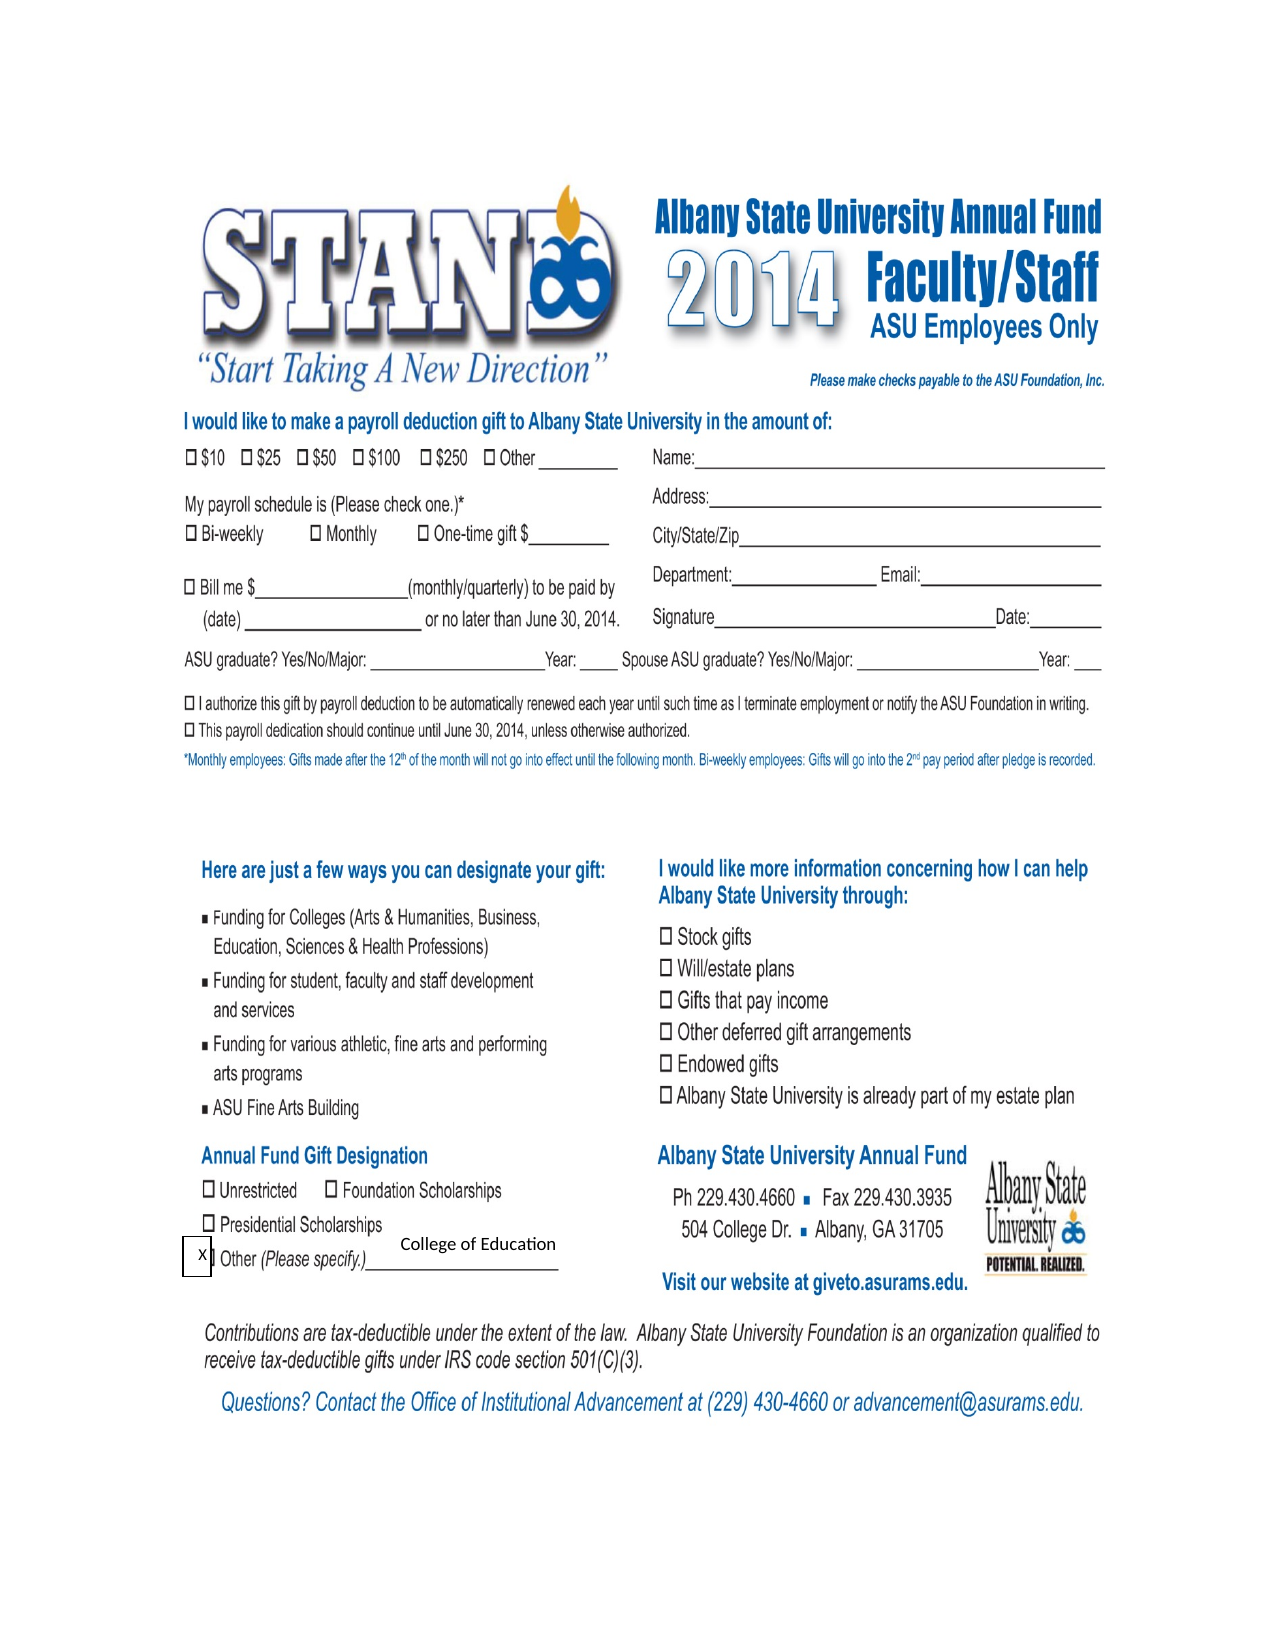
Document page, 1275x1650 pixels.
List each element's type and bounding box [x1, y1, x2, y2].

picture [150, 150, 1133, 1473]
